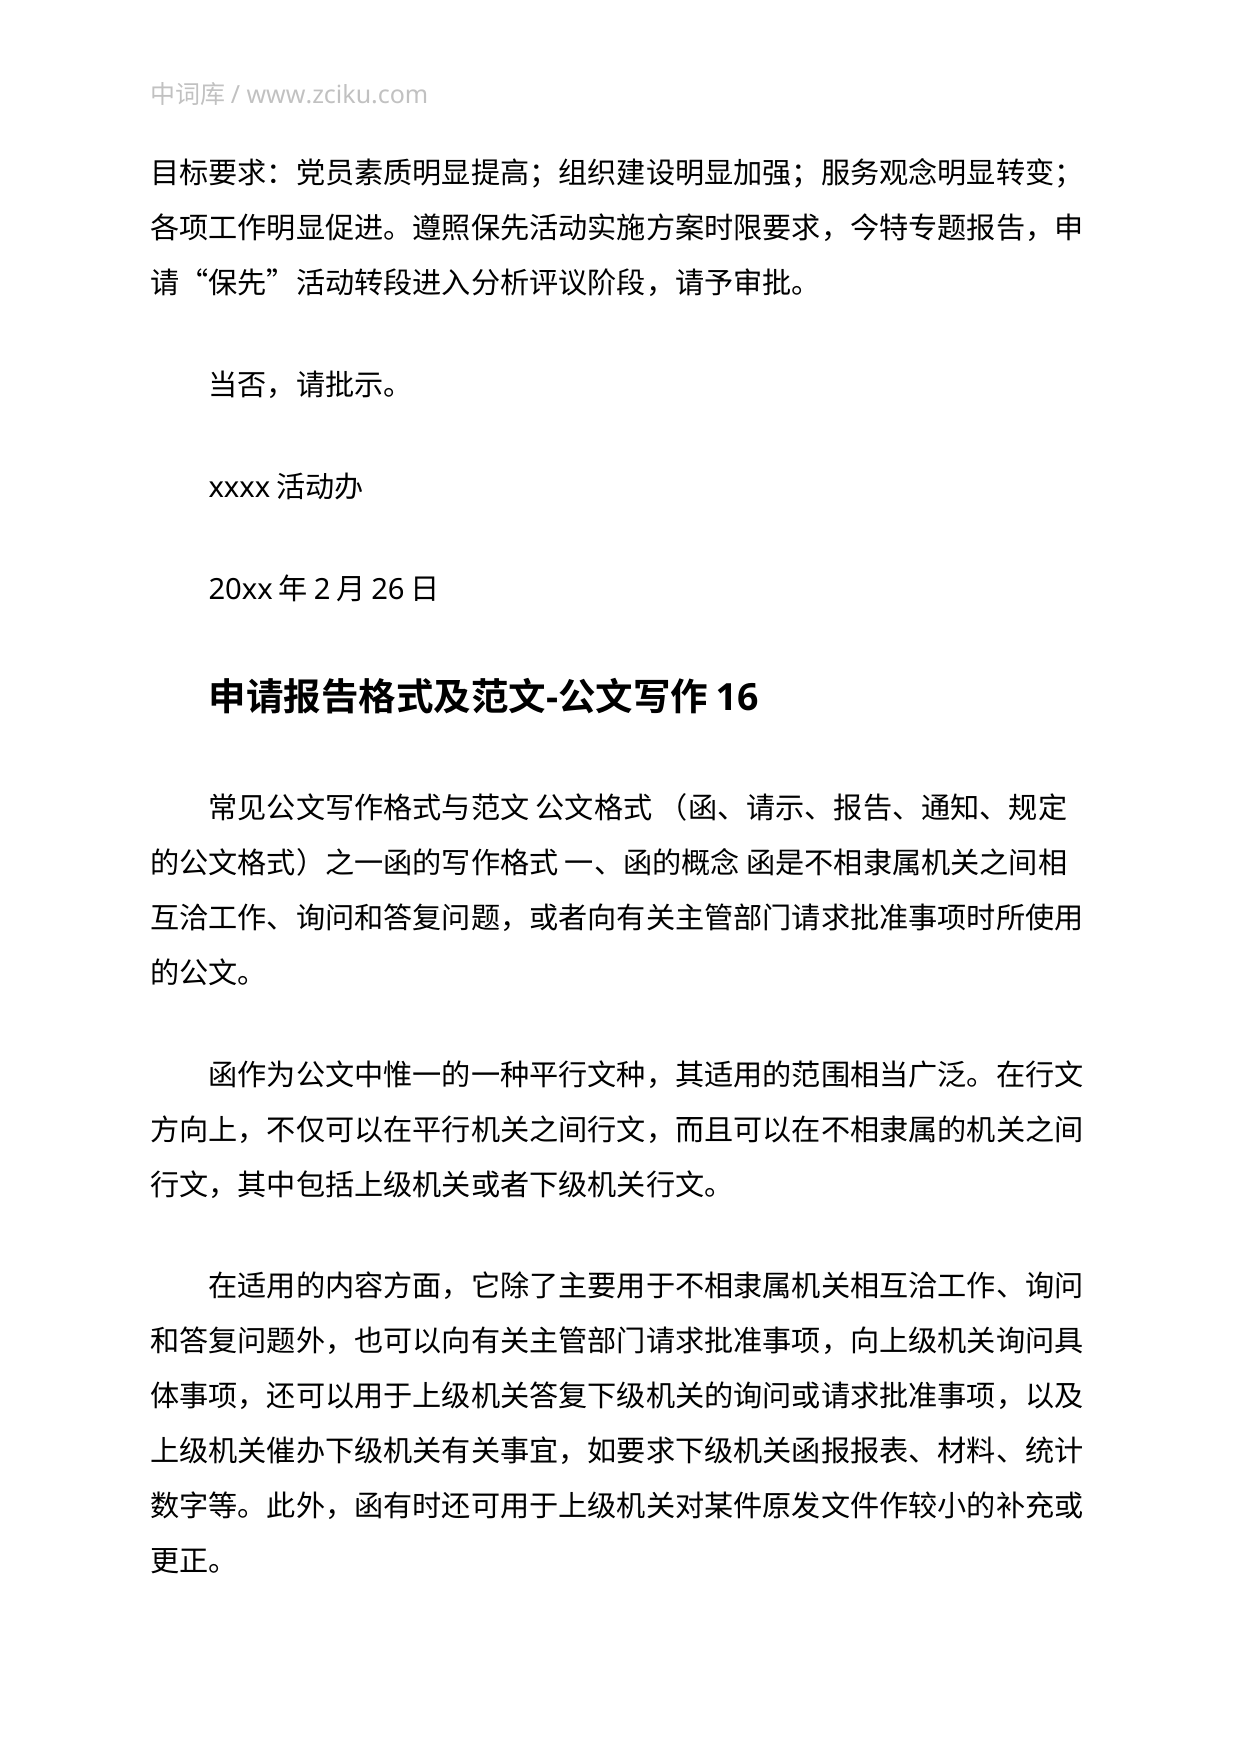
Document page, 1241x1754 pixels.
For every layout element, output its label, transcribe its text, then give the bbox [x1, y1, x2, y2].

text xxxx活动办 [150, 463, 1090, 506]
text 函作为公文中惟一的一种平行文种，其适用的范围相当广泛。在行文方向上，不仅可以在平行机关之间行文，而且可以在不相隶属的机关之间行文，其中包括上级机关或者下级机关行文。 [150, 1051, 1090, 1203]
text 20xx年2月26日 [150, 565, 1090, 608]
text 在适用的内容方面，它除了主要用于不相隶属机关相互洽工作、询问和答复问题外，也可以向有关主管部门请求批准事项，向上级机关询问具体事项，还可以用于上级机关答复下级机关的询问或请求批准事项，以及上级机关催办下级机关有关事宜，如要求下级机关函报报表、材料、统计数字等。此外，函有时还可用于上级机关对某件原发文件作较小的补充或更正。 [150, 1263, 1090, 1580]
text 申请报告格式及范文-公文写作16 [150, 667, 1090, 722]
text 常见公文写作格式与范文 公文格式 （函、请示、报告、通知、规定的公文格式）之一函的写作格式 一、函的概念 函是不相隶属机关之间相互洽工作、询问和答复问题，或者向有关主管部门请求批准事项时所使用的公文。 [150, 785, 1090, 992]
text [150, 150, 1090, 302]
text 当否，请批示。 [150, 362, 1090, 404]
